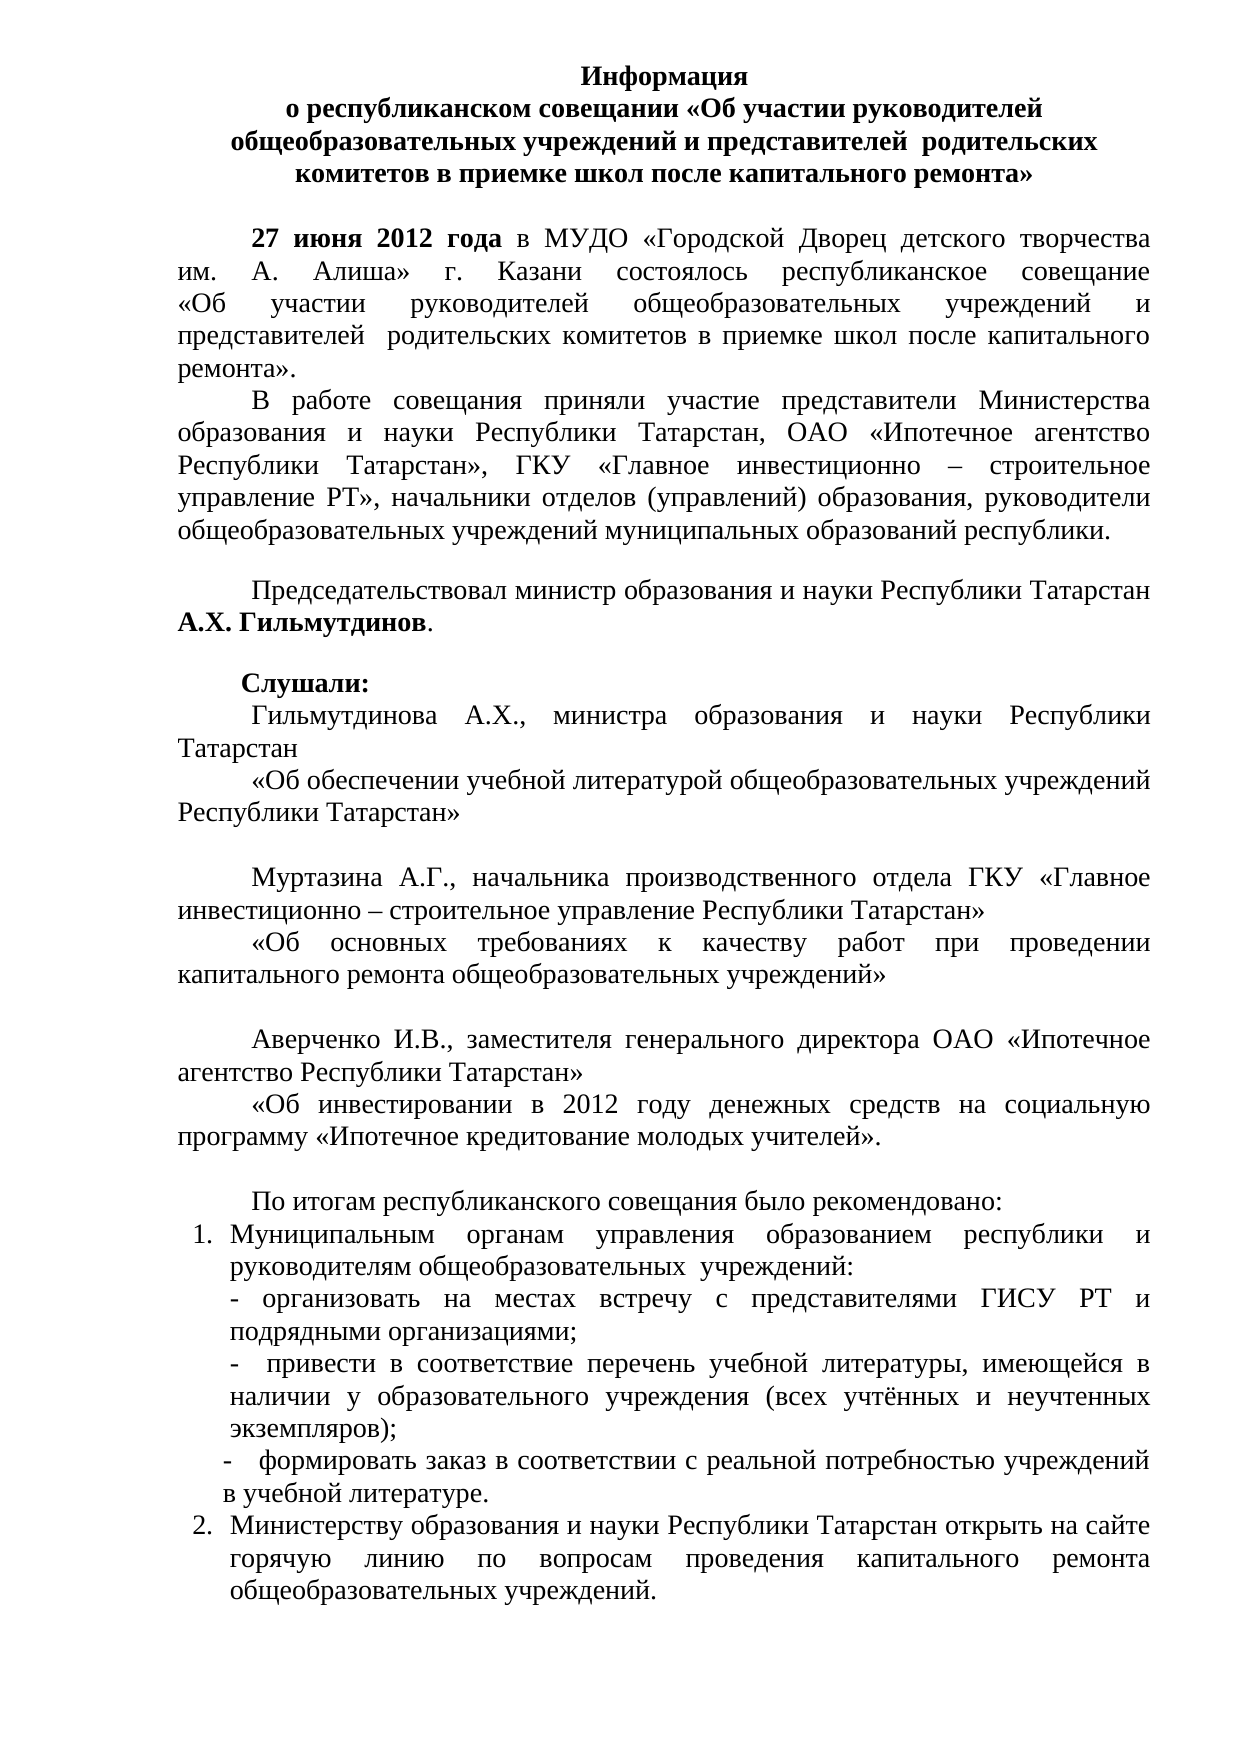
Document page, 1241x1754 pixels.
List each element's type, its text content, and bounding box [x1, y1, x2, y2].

text Информация [177, 59, 1152, 92]
text Муртазина А.Г., начальника производственного отдела ГКУ «Главное инвестиционно – строительное управление Республики Татарстан» [177, 860, 1152, 925]
text По итогам республиканского совещания было рекомендовано: [177, 1184, 1152, 1217]
text Гильмутдинова А.Х., министра образования и науки Республики Татарстан [177, 698, 1152, 763]
text - привести в соответствие перечень учебной литературы, имеющейся в наличии у образовательного учреждения (всех учтённых и неучтенных экземпляров); [229, 1346, 1152, 1443]
text Аверченко И.В., заместителя генерального директора ОАО «Ипотечное агентство Республики Татарстан» [177, 1022, 1152, 1087]
text «Об инвестировании в 2012 году денежных средств на социальную программу «Ипотечное кредитование молодых учителей». [177, 1087, 1152, 1152]
text - организовать на местах встречу с представителями ГИСУ РТ и подрядными организациями; [229, 1281, 1152, 1346]
text «Об обеспечении учебной литературой общеобразовательных учреждений Республики Татарстан» [177, 763, 1152, 828]
text - формировать заказ в соответствии с реальной потребностью учреждений в учебной литературе. [223, 1443, 1152, 1508]
text В работе совещания приняли участие представители Министерства образования и науки Республики Татарстан, ОАО «Ипотечное агентство Республики Татарстан», ГКУ «Главное инвестиционно – строительное управление РТ», начальники отделов (управлений) образования, руководители общеобразовательных учреждений муниципальных образований республики. [177, 383, 1152, 545]
list Министерству образования и науки Республики Татарстан открыть на сайте горячую линию по вопросам проведения капитального ремонта общеобразовательных учреждений. [192, 1508, 1152, 1605]
text 27 июня 2012 года в МУДО «Городской Дворец детского творчества им. А. Алиша» г. Казани состоялось республиканское совещание «Об участии руководителей общеобразовательных учреждений и представителей родительских комитетов в приемке школ после капитального ремонта». [177, 221, 1152, 383]
text «Об основных требованиях к качеству работ при проведении капитального ремонта общеобразовательных учреждений» [177, 925, 1152, 990]
text Слушали: [177, 666, 1152, 698]
text Председательствовал министр образования и науки Республики Татарстан А.Х. Гильмутдинов. [177, 573, 1152, 638]
text о республиканском совещании «Об участии руководителей общеобразовательных учреждений и представителей родительских комитетов в приемке школ после капитального ремонта» [177, 92, 1152, 189]
list Муниципальным органам управления образованием республики и руководителям общеобразовательных учреждений: [192, 1217, 1152, 1281]
